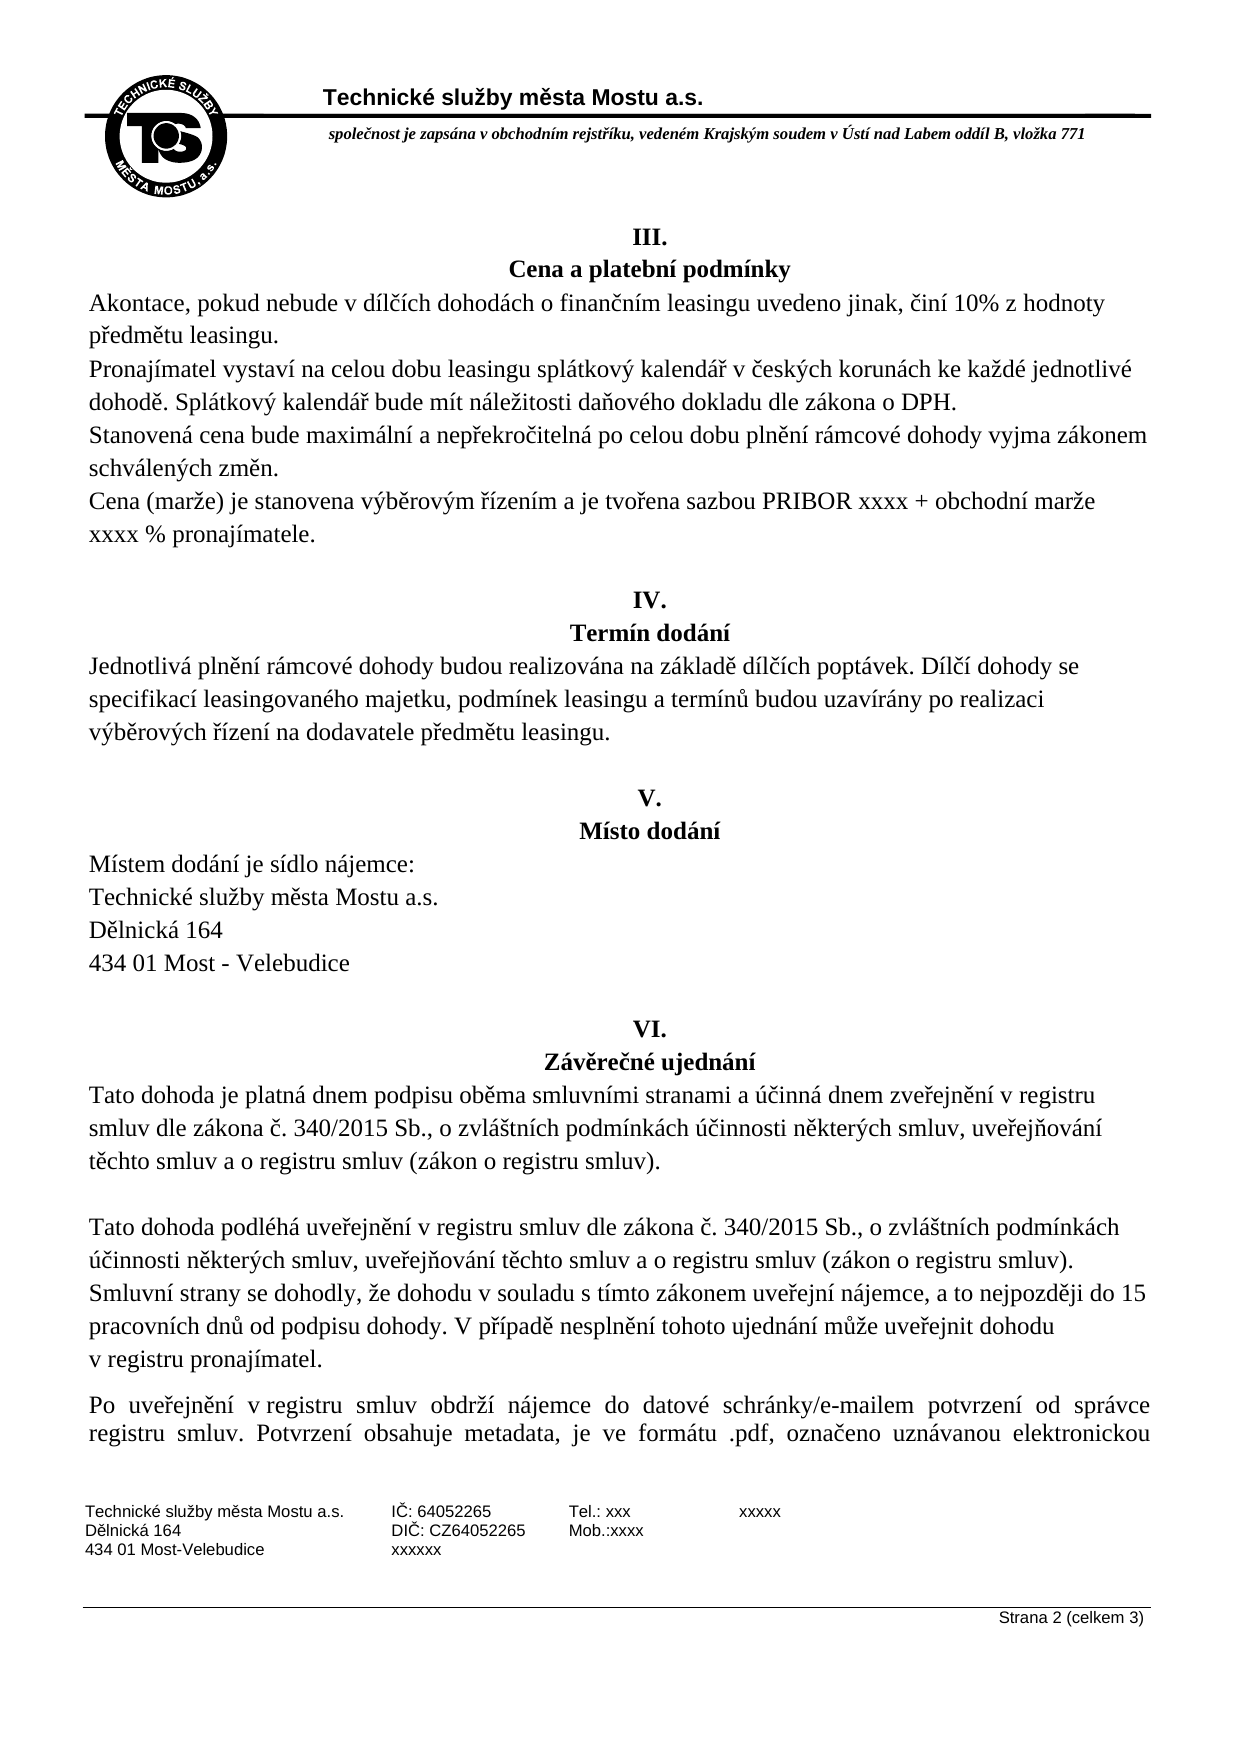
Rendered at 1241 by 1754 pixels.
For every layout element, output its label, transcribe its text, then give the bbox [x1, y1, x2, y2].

text VI. [89, 1014, 1152, 1043]
text V. [89, 783, 1152, 812]
text Jednotlivá plnění rámcové dohody budou realizována na základě dílčích poptávek. Dílčí dohody se specifikací leasingovaného majetku, podmínek leasingu a termínů budou uzavírány po realizaci výběrových řízení na dodavatele předmětu leasingu. [89, 651, 1152, 746]
text 434 01 Most - Velebudice [89, 948, 1152, 977]
text Pronajímatel vystaví na celou dobu leasingu splátkový kalendář v českých korunách ke každé jednotlivé dohodě. Splátkový kalendář bude mít náležitosti daňového dokladu dle zákona o DPH. [89, 354, 1152, 415]
text Akontace, pokud nebude v dílčích dohodách o finančním leasingu uvedeno jinak, činí 10% z hodnoty předmětu leasingu. [89, 288, 1152, 349]
text Termín dodání [89, 618, 1152, 647]
text Tato dohoda je platná dnem podpisu oběma smluvními stranami a účinná dnem zveřejnění v registru smluv dle zákona č. 340/2015 Sb., o zvláštních podmínkách účinnosti některých smluv, uveřejňování těchto smluv a o registru smluv (zákon o registru smluv). [89, 1080, 1152, 1175]
text Stanovená cena bude maximální a nepřekročitelná po celou dobu plnění rámcové dohody vyjma zákonem schválených změn. [89, 420, 1152, 481]
text Místo dodání [89, 816, 1152, 845]
text Dělnická 164 [89, 915, 1152, 944]
text Cena a platební podmínky [89, 254, 1152, 283]
text Cena (marže) je stanovena výběrovým řízením a je tvořena sazbou PRIBOR xxxx + obchodní marže xxxx % pronajímatele. [89, 486, 1152, 547]
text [89, 1390, 1152, 1447]
text III. [89, 222, 1152, 250]
text Technické služby města Mostu a.s. [89, 882, 1152, 911]
text Místem dodání je sídlo nájemce: [89, 849, 1152, 878]
text Závěrečné ujednání [89, 1047, 1152, 1076]
text Tato dohoda podléhá uveřejnění v registru smluv dle zákona č. 340/2015 Sb., o zvláštních podmínkách účinnosti některých smluv, uveřejňování těchto smluv a o registru smluv (zákon o registru smluv). Smluvní strany se dohodly, že dohodu v souladu s tímto zákonem uveřejní nájemce, a to nejpozději do 15 pracovních dnů od podpisu dohody. V případě nesplnění tohoto ujednání může uveřejnit dohodu v registru pronajímatel. [89, 1212, 1152, 1373]
text IV. [89, 585, 1152, 613]
